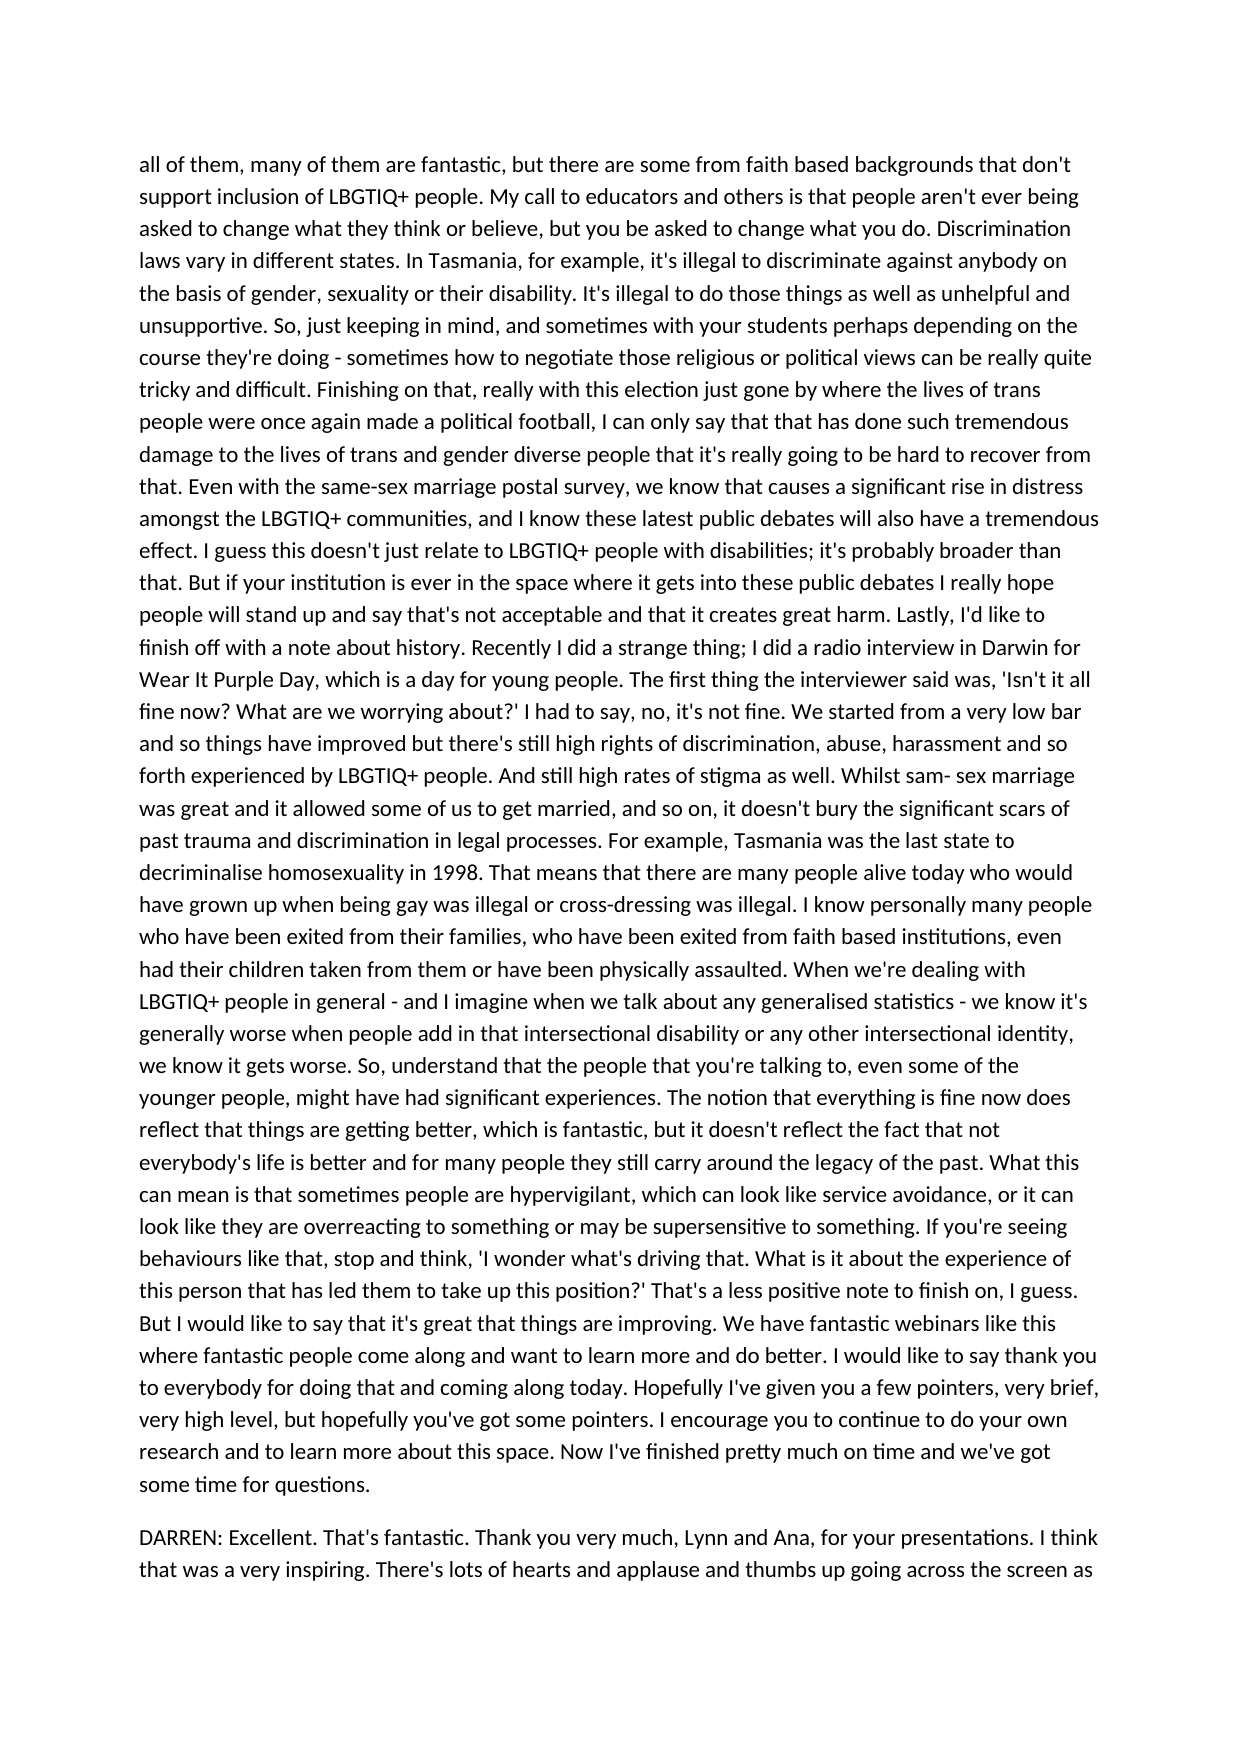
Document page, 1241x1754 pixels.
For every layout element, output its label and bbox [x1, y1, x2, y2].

text [139, 1523, 1101, 1583]
text [139, 150, 1101, 1498]
